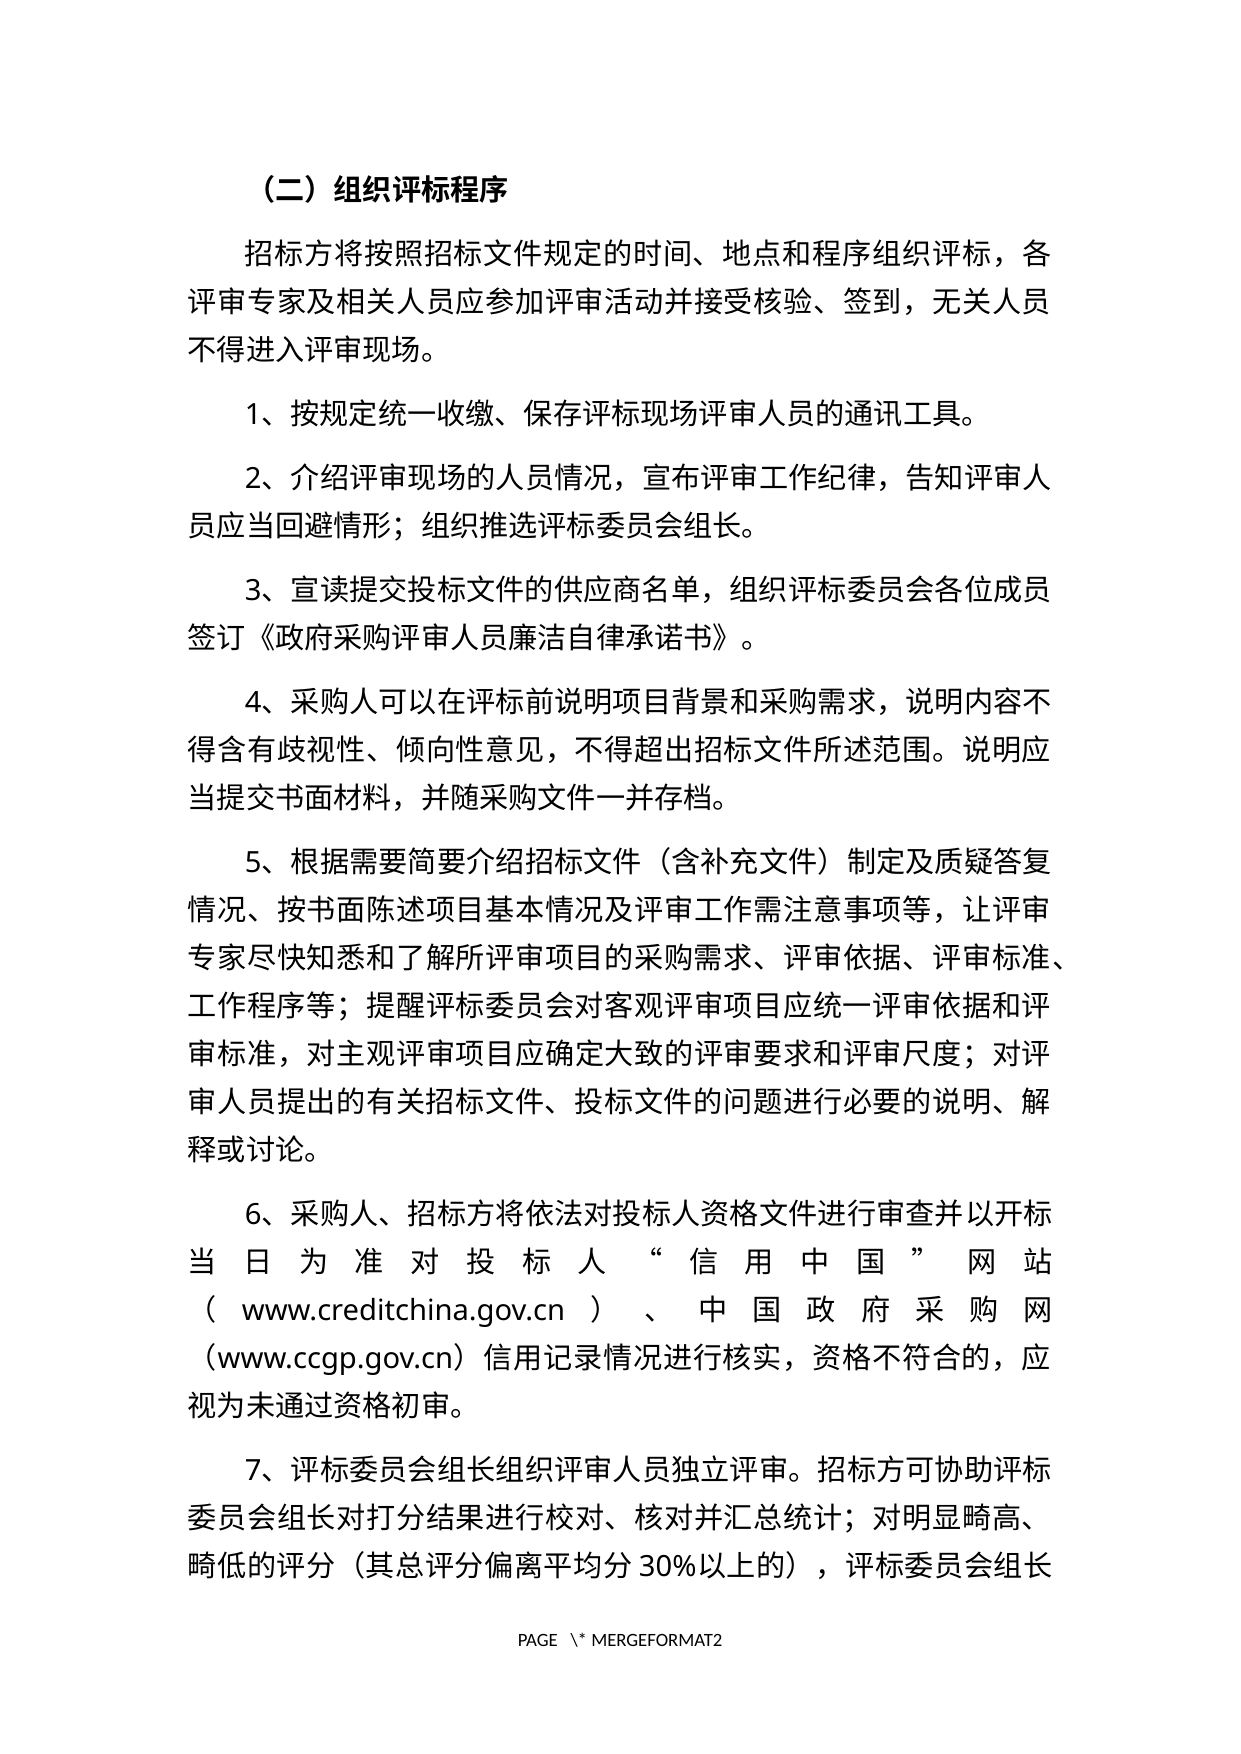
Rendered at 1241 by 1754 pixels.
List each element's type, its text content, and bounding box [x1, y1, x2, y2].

text 4、采购人可以在评标前说明项目背景和采购需求，说明内容不得含有歧视性、倾向性意见，不得超出招标文件所述范围。说明应当提交书面材料，并随采购文件一并存档。 [187, 674, 1053, 818]
text 6、采购人、招标方将依法对投标人资格文件进行审查并以开标当日为准对投标人“信用中国”网站（www.creditchina.gov.cn）、中国政府采购网（www.ccgp.gov.cn）信用记录情况进行核实，资格不符合的，应视为未通过资格初审。 [187, 1186, 1053, 1426]
text 招标方将按照招标文件规定的时间、地点和程序组织评标，各评审专家及相关人员应参加评审活动并接受核验、签到，无关人员不得进入评审现场。 [187, 226, 1053, 370]
text 3、宣读提交投标文件的供应商名单，组织评标委员会各位成员签订《政府采购评审人员廉洁自律承诺书》。 [187, 562, 1053, 658]
text 5、根据需要简要介绍招标文件（含补充文件）制定及质疑答复情况、按书面陈述项目基本情况及评审工作需注意事项等，让评审专家尽快知悉和了解所评审项目的采购需求、评审依据、评审标准、工作程序等；提醒评标委员会对客观评审项目应统一评审依据和评审标准，对主观评审项目应确定大致的评审要求和评审尺度；对评审人员提出的有关招标文件、投标文件的问题进行必要的说明、解释或讨论。 [187, 834, 1053, 1170]
text 2、介绍评审现场的人员情况，宣布评审工作纪律，告知评审人员应当回避情形；组织推选评标委员会组长。 [187, 450, 1053, 546]
text 1、按规定统一收缴、保存评标现场评审人员的通讯工具。 [187, 386, 1053, 434]
text （二）组织评标程序 [187, 162, 1053, 210]
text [187, 1442, 1053, 1586]
